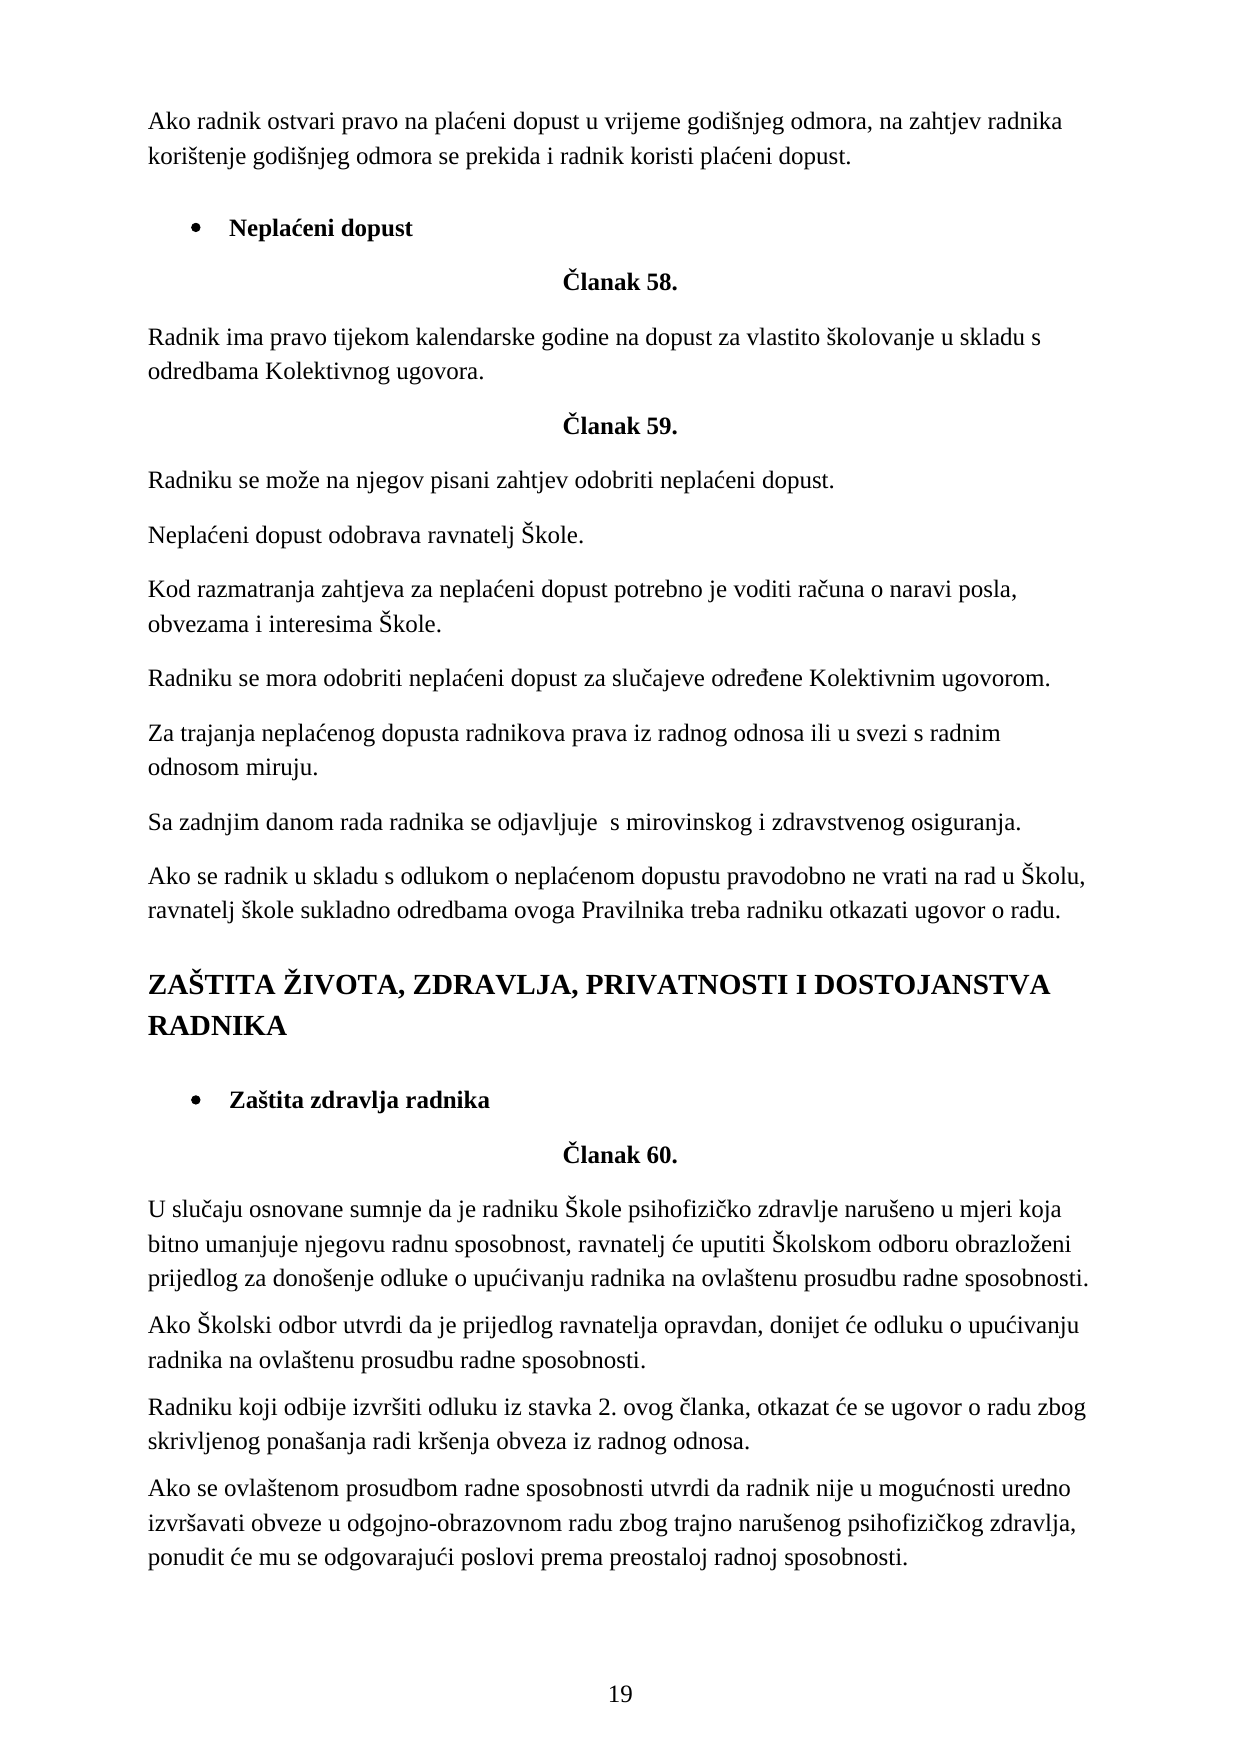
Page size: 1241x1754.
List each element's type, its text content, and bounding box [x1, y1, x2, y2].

subtitle ZAŠTITA ŽIVOTA, ZDRAVLJA, PRIVATNOSTI I DOSTOJANSTVA RADNIKA [148, 967, 1092, 1041]
text U slučaju osnovane sumnje da je radniku Škole psihofizičko zdravlje narušeno u mjeri koja bitno umanjuje njegovu radnu sposobnost, ravnatelj će uputiti Školskom odboru obrazloženi prijedlog za donošenje odluke o upućivanju radnika na ovlaštenu prosudbu radne sposobnosti. [148, 1194, 1092, 1292]
text Radnik ima pravo tijekom kalendarske godine na dopust za vlastito školovanje u skladu s odredbama Kolektivnog ugovora. [148, 322, 1092, 385]
text Ako radnik ostvari pravo na plaćeni dopust u vrijeme godišnjeg odmora, na zahtjev radnika korištenje godišnjeg odmora se prekida i radnik koristi plaćeni dopust. [148, 106, 1092, 169]
text Radniku se mora odobriti neplaćeni dopust za slučajeve određene Kolektivnim ugovorom. [148, 663, 1092, 692]
text Neplaćeni dopust odobrava ravnatelj Škole. [148, 520, 1092, 548]
list Neplaćeni dopust [191, 213, 1092, 242]
list Zaštita zdravlja radnika [191, 1085, 1092, 1114]
text Radniku se može na njegov pisani zahtjev odobriti neplaćeni dopust. [148, 465, 1092, 494]
text Sa zadnjim danom rada radnika se odjavljuje s mirovinskog i zdravstvenog osiguranja. [148, 807, 1092, 835]
text Radniku koji odbije izvršiti odluku iz stavka 2. ovog članka, otkazat će se ugovor o radu zbog skrivljenog ponašanja radi kršenja obveza iz radnog odnosa. [148, 1392, 1092, 1455]
text Ako Školski odbor utvrdi da je prijedlog ravnatelja opravdan, donijet će odluku o upućivanju radnika na ovlaštenu prosudbu radne sposobnosti. [148, 1310, 1092, 1373]
text Članak 60. [148, 1140, 1092, 1169]
text Ako se radnik u skladu s odlukom o neplaćenom dopustu pravodobno ne vrati na rad u Školu, ravnatelj škole sukladno odredbama ovoga Pravilnika treba radniku otkazati ugovor o radu. [148, 861, 1092, 924]
text Ako se ovlaštenom prosudbom radne sposobnosti utvrdi da radnik nije u mogućnosti uredno izvršavati obveze u odgojno-obrazovnom radu zbog trajno narušenog psihofizičkog zdravlja, ponudit će mu se odgovarajući poslovi prema preostaloj radnoj sposobnosti. [148, 1473, 1092, 1571]
text Kod razmatranja zahtjeva za neplaćeni dopust potrebno je voditi računa o naravi posla, obvezama i interesima Škole. [148, 574, 1092, 637]
text Članak 58. [148, 267, 1092, 296]
text Za trajanja neplaćenog dopusta radnikova prava iz radnog odnosa ili u svezi s radnim odnosom miruju. [148, 718, 1092, 781]
text Članak 59. [148, 411, 1092, 439]
